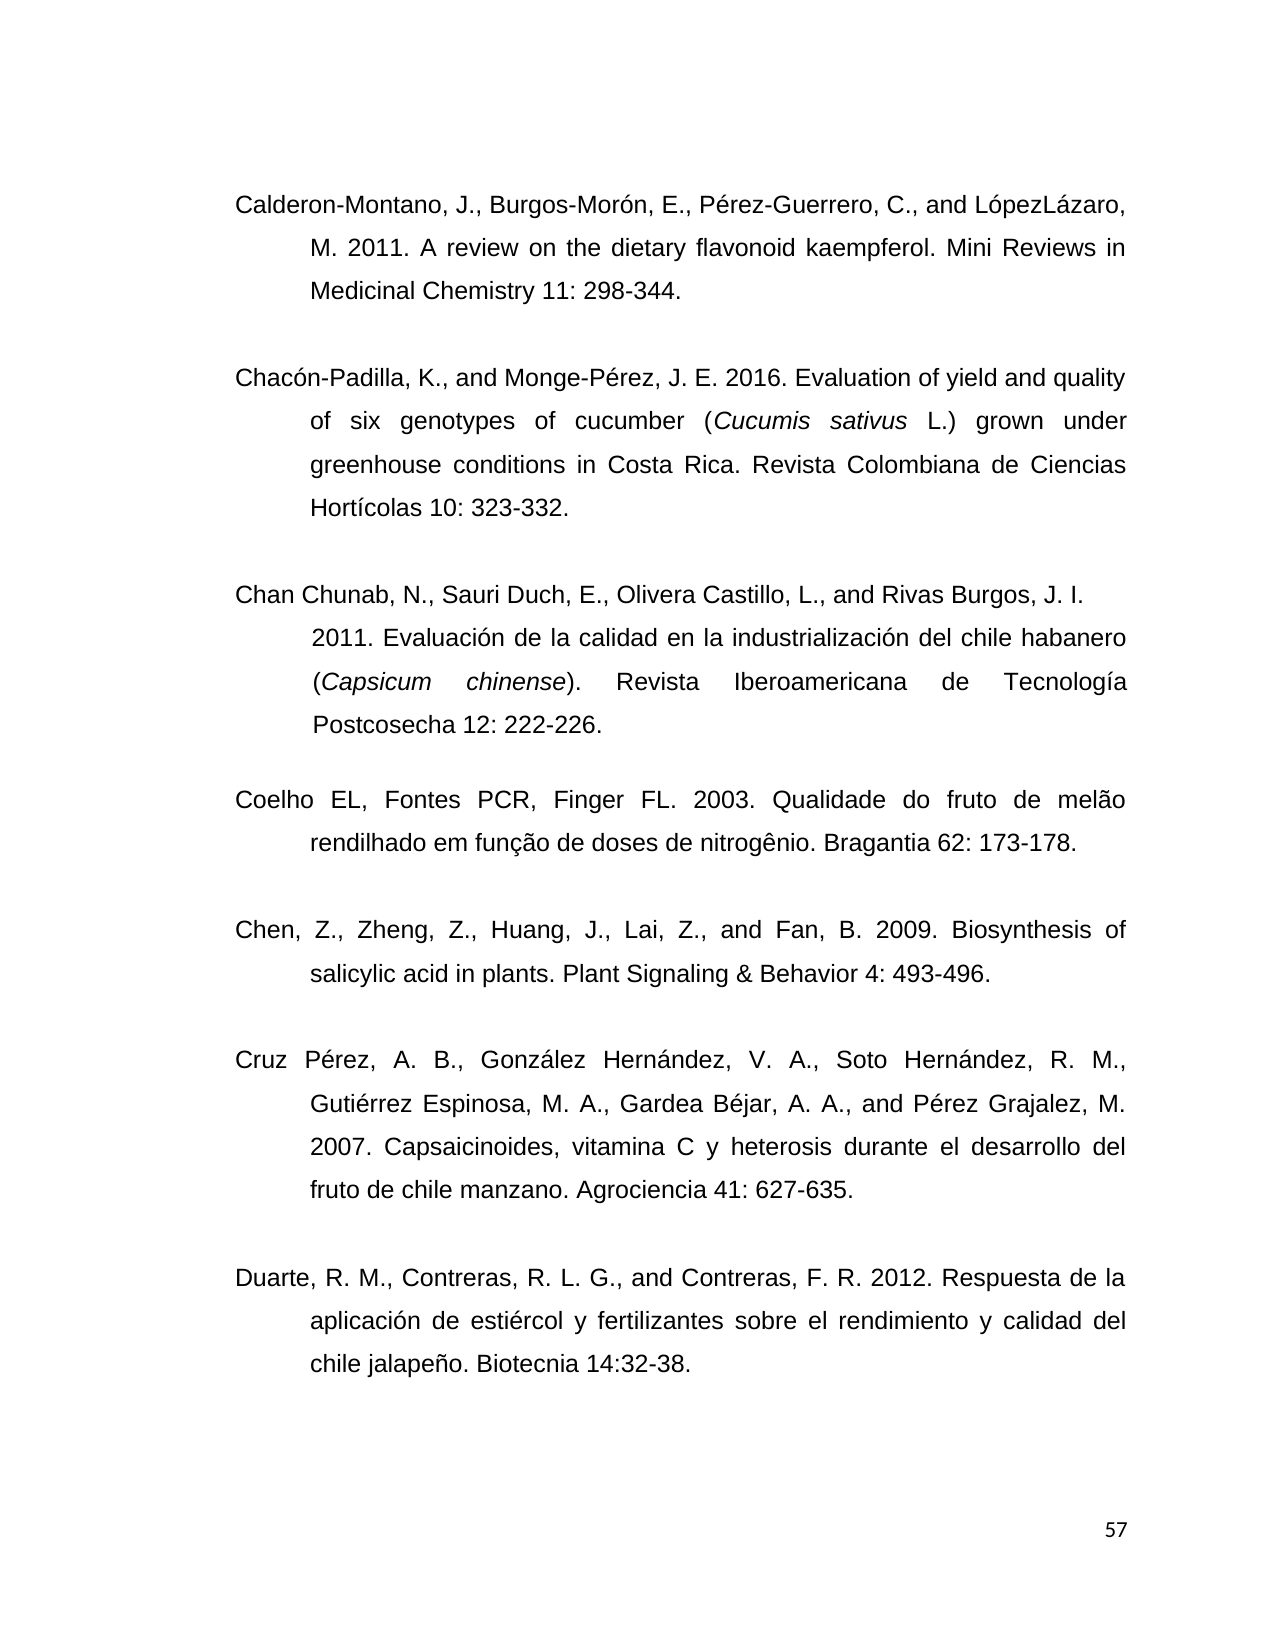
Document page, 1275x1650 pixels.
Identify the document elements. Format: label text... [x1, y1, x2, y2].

text Duarte, R. M., Contreras, R. L. G., and Contreras, F. R. 2012. Respuesta de la aplicación de estiércol y fertilizantes sobre el rendimiento y calidad del chile jalapeño. Biotecnia 14:32-38. [235, 1262, 1128, 1378]
text Calderon-Montano, J., Burgos-Morón, E., Pérez-Guerrero, C., and LópezLázaro, M. 2011. A review on the dietary flavonoid kaempferol. Mini Reviews in Medicinal Chemistry 11: 298-344. [235, 189, 1128, 305]
text Chan Chunab, N., Sauri Duch, E., Olivera Castillo, L., and Rivas Burgos, J. I. [235, 580, 1128, 609]
text Chacón-Padilla, K., and Monge-Pérez, J. E. 2016. Evaluation of yield and quality of six genotypes of cucumber (Cucumis sativus L.) grown under greenhouse conditions in Costa Rica. Revista Colombiana de Ciencias Hortícolas 10: 323-332. [235, 363, 1128, 522]
text Coelho EL, Fontes PCR, Finger FL. 2003. Qualidade do fruto de melão rendilhado em função de doses de nitrogênio. Bragantia 62: 173-178. [235, 785, 1128, 857]
text Cruz Pérez, A. B., González Hernández, V. A., Soto Hernández, R. M., Gutiérrez Espinosa, M. A., Gardea Béjar, A. A., and Pérez Grajalez, M. 2007. Capsaicinoides, vitamina C y heterosis durante el desarrollo del fruto de chile manzano. Agrociencia 41: 627-635. [235, 1045, 1128, 1204]
text Chen, Z., Zheng, Z., Huang, J., Lai, Z., and Fan, B. 2009. Biosynthesis of salicylic acid in plants. Plant Signaling & Behavior 4: 493-496. [235, 915, 1128, 987]
text 2011. Evaluación de la calidad en la industrialización del chile habanero (Capsicum chinense). Revista Iberoamericana de Tecnología Postcosecha 12: 222-226. [311, 623, 1128, 738]
